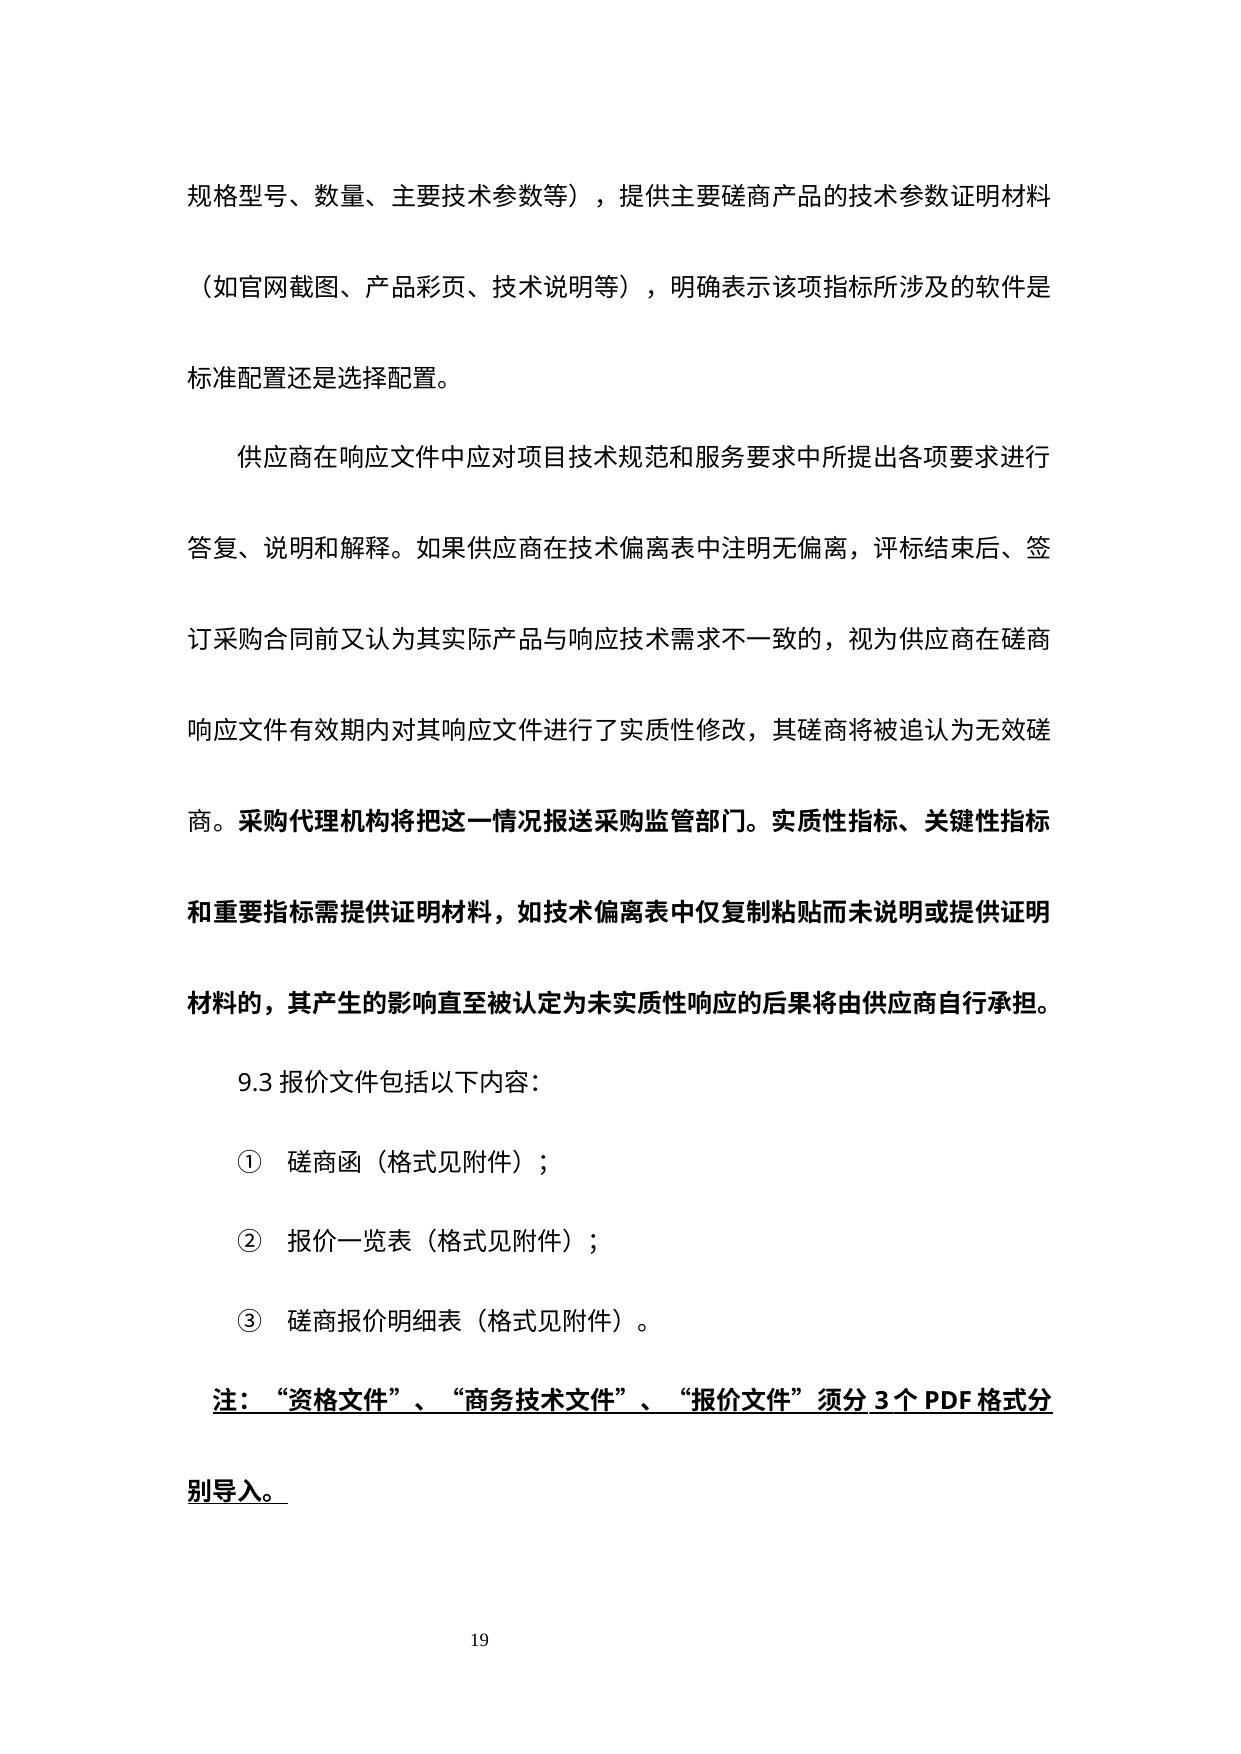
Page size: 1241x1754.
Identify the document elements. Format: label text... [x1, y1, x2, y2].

text 供应商在响应文件中应对项目技术规范和服务要求中所提出各项要求进行答复、说明和解释。如果供应商在技术偏离表中注明无偏离，评标结束后、签订采购合同前又认为其实际产品与响应技术需求不一致的，视为供应商在磋商响应文件有效期内对其响应文件进行了实质性修改，其磋商将被追认为无效磋商。采购代理机构将把这一情况报送采购监管部门。实质性指标、关键性指标和重要指标需提供证明材料，如技术偏离表中仅复制粘贴而未说明或提供证明材料的，其产生的影响直至被认定为未实质性响应的后果将由供应商自行承担。 [187, 423, 1053, 1034]
list 报价文件包括以下内容： [187, 1048, 1053, 1113]
list 磋商报价明细表（格式见附件）。 [187, 1287, 1053, 1352]
list 报价一览表（格式见附件）； [187, 1207, 1053, 1272]
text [187, 162, 1053, 409]
text 注：“资格文件”、“商务技术文件”、“报价文件”须分3个PDF格式分别导入。 [187, 1366, 1053, 1522]
list 磋商函（格式见附件）； [187, 1128, 1053, 1193]
